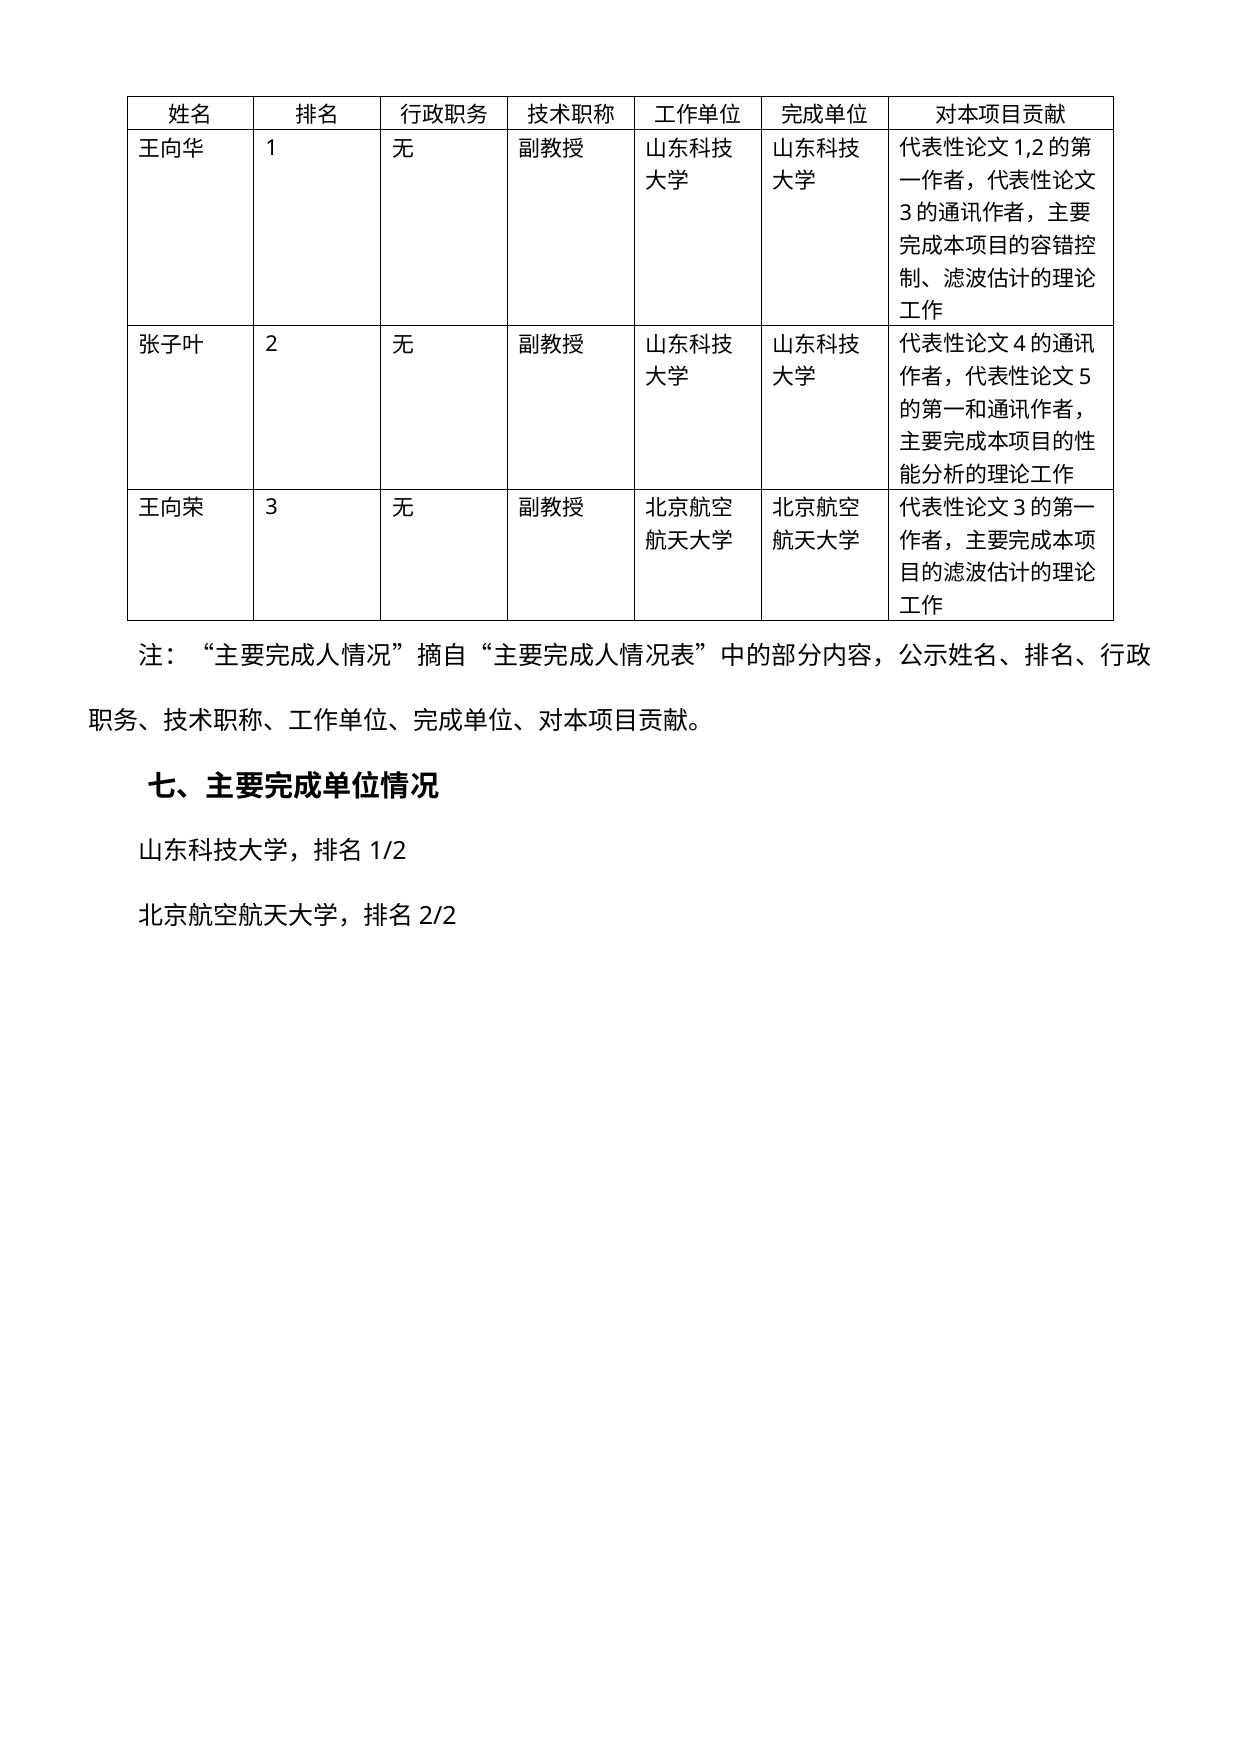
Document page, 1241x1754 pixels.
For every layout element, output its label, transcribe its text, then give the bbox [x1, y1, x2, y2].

table_cell 1 [254, 130, 380, 325]
table_header 工作单位 [635, 97, 761, 129]
table_cell 2 [254, 326, 380, 489]
table_header 技术职称 [508, 97, 634, 129]
table_cell 代表性论文4的通讯作者，代表性论文5的第一和通讯作者，主要完成本项目的性能分析的理论工作 [889, 326, 1113, 489]
table_cell 山东科技大学 [762, 326, 888, 489]
table_cell 代表性论文3的第一作者，主要完成本项目的滤波估计的理论工作 [889, 490, 1113, 620]
table_cell 北京航空航天大学 [762, 490, 888, 620]
table_cell 山东科技大学 [762, 130, 888, 325]
text 山东科技大学，排名1/2 [89, 816, 1152, 881]
table_header 完成单位 [762, 97, 888, 129]
text 北京航空航天大学，排名2/2 [89, 881, 1152, 946]
table_header 行政职务 [381, 97, 507, 129]
table_cell 无 [381, 130, 507, 325]
table_header 排名 [254, 97, 380, 129]
table_cell 副教授 [508, 326, 634, 489]
table_cell 王向华 [128, 130, 253, 325]
table_header 对本项目贡献 [889, 97, 1113, 129]
table_cell 山东科技大学 [635, 326, 761, 489]
table_cell 3 [254, 490, 380, 620]
table_header 姓名 [128, 97, 253, 129]
table_cell 王向荣 [128, 490, 253, 620]
table_cell 无 [381, 326, 507, 489]
text 七、主要完成单位情况 [89, 751, 1152, 816]
text 注：“主要完成人情况”摘自“主要完成人情况表”中的部分内容，公示姓名、排名、行政职务、技术职称、工作单位、完成单位、对本项目贡献。 [89, 621, 1152, 751]
table_cell 代表性论文1,2的第一作者，代表性论文3的通讯作者，主要完成本项目的容错控制、滤波估计的理论工作 [889, 130, 1113, 325]
table_cell 北京航空航天大学 [635, 490, 761, 620]
table_cell 无 [381, 490, 507, 620]
table_cell 张子叶 [128, 326, 253, 489]
table_cell 山东科技大学 [635, 130, 761, 325]
table_cell 副教授 [508, 130, 634, 325]
table_cell 副教授 [508, 490, 634, 620]
